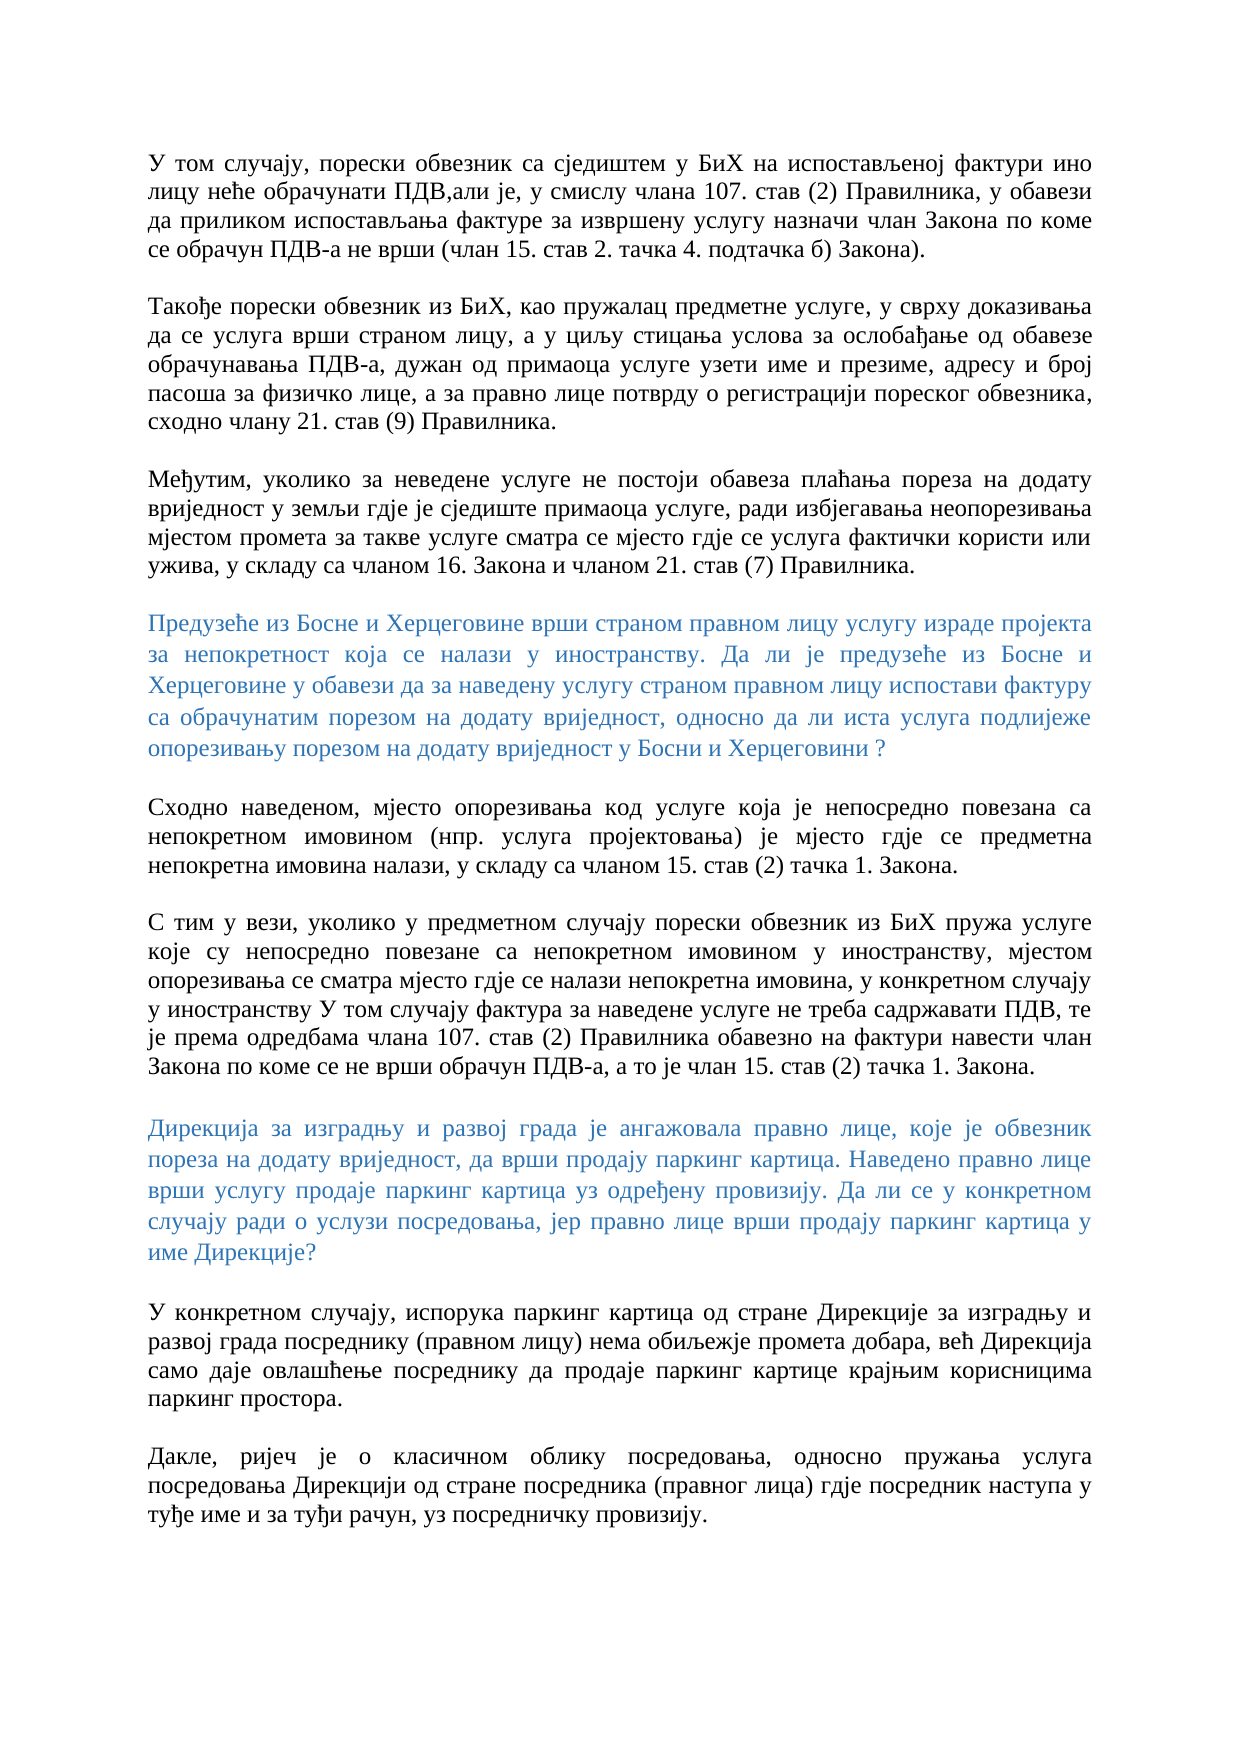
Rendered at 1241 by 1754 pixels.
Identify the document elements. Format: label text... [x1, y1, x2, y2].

subtitle Предузеће из Босне и Херцеговине врши страном правном лицу услугу израде пројекта за непокретност која се налази у иностранству. Да ли је предузеће из Босне и Херцеговине у обавези да за наведену услугу страном правном лицу испостави фактуру са обрачунатим порезом на додату вриједност, односно да ли иста услуга подлијеже опорезивању порезом на додату вриједност у Босни и Херцеговини ? [148, 608, 1093, 761]
text У конкретном случају, испорука паркинг картица од стране Дирекције за изградњу и развој града посреднику (правном лицу) нема обиљежје промета добара, већ Дирекција само даје овлашћење посреднику да продаје паркинг картице крајњим корисницима паркинг простора. [148, 1297, 1093, 1412]
text Такође порески обвезник из БиХ, као пружалац предметне услуге, у сврху доказивања да се услуга врши страном лицу, а у циљу стицања услова за ослобађање од обавезе обрачунавања ПДВ-а, дужан од примаоца услуге узети име и презиме, адресу и број пасоша за физичко лице, а за правно лице потврду о регистрацији пореског обвезника, сходно члану 21. став (9) Правилника. [148, 291, 1093, 435]
text С тим у вези, уколико у предметном случају порески обвезник из БиХ пружа услуге које су непосредно повезане са непокретном имовином у иностранству, мјестом опорезивања се сматра мјесто гдје се налази непокретна имовина, у конкретном случају у иностранству У том случају фактура за наведене услуге не треба садржавати ПДВ, те је према одредбама члана 107. став (2) Правилника обавезно на фактури навести члан Закона по коме се не врши обрачун ПДВ-а, а то је члан 15. став (2) тачка 1. Закона. [148, 907, 1093, 1080]
subtitle Дирекција за изградњу и развој града је ангажовала правно лице, које је обвезник пореза на додату вриједност, да врши продају паркинг картица. Наведено правно лице врши услугу продаје паркинг картица уз одређену провизију. Да ли се у конкретном случају ради о услузи посредовања, јер правно лице врши продају паркинг картица у име Дирекције? [148, 1113, 1093, 1266]
text Дакле, ријеч је о класичном облику посредовања, односно пружања услуга посредовања Дирекцији од стране посредника (правног лица) гдје посредник наступа у туђе име и за туђи рачун, уз посредничку провизију. [148, 1441, 1093, 1528]
text Међутим, уколико за неведене услуге не постоји обавеза плаћања пореза на додату вриједност у земљи гдје је сједиште примаоца услуге, ради избјегавања неопорезивања мјестом промета за такве услуге сматра се мјесто гдје се услуга фактички користи или ужива, у складу са чланом 16. Закона и чланом 21. став (7) Правилника. [148, 464, 1093, 579]
text Сходно наведеном, мјесто опорезивања код услуге која је непосредно повезана са непокретном имовином (нпр. услуга пројектовања) је мјесто гдје се предметна непокретна имовина налази, у складу са чланом 15. став (2) тачка 1. Закона. [148, 792, 1093, 879]
text У том случају, порески обвезник са сједиштем у БиХ на испостављеној фактури ино лицу неће обрачунати ПДВ,али је, у смислу члана 107. став (2) Правилника, у обавези да приликом испостављања фактуре за извршену услугу назначи члан Закона по коме се обрачун ПДВ-а не врши (члан 15. став 2. тачка 4. подтачка б) Закона). [148, 148, 1093, 263]
